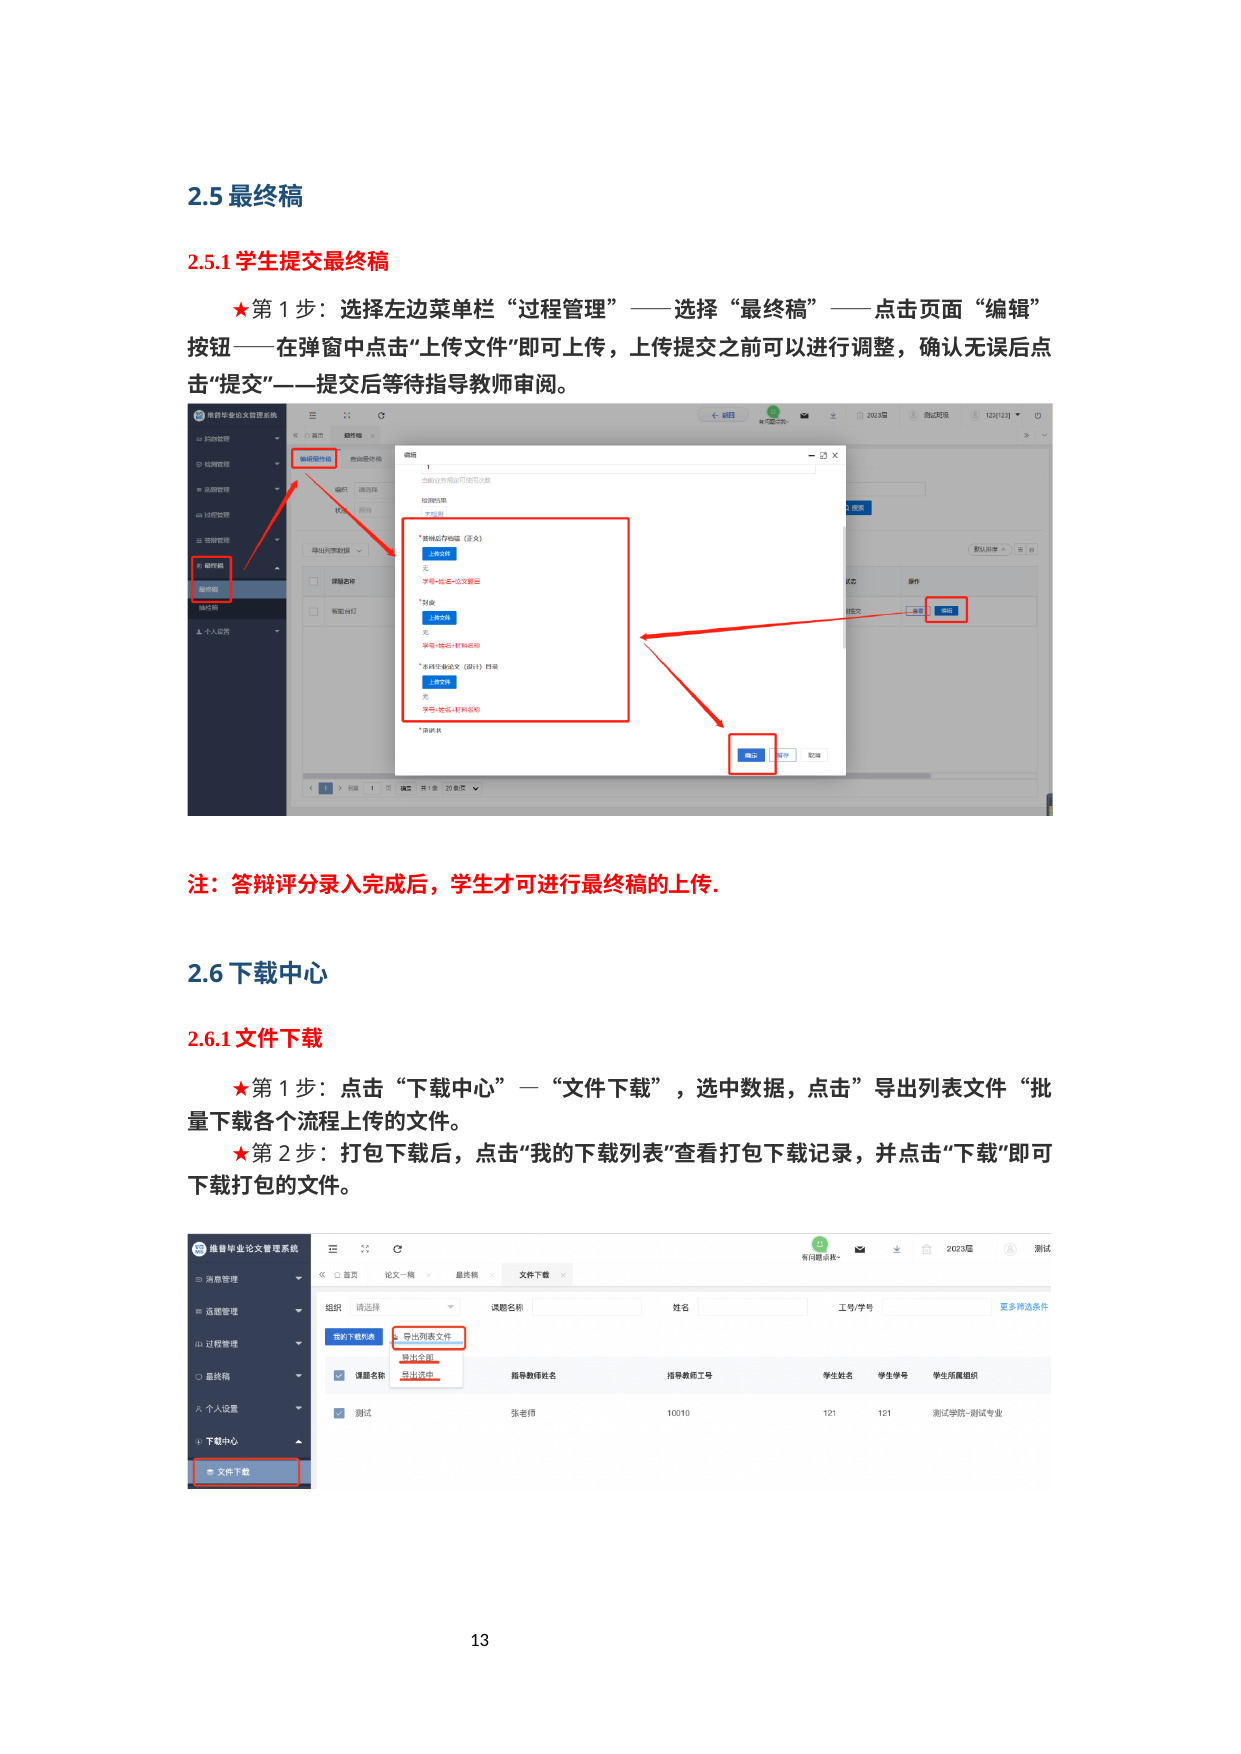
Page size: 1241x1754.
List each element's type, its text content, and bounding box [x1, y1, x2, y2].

text ★第2步：打包下载后，点击“我的下载列表”查看打包下载记录，并点击“下载”即可下载打包的文件。 [187, 1136, 1053, 1201]
subtitle 2.6下载中心 [187, 941, 1053, 1006]
text ★第1步：选择左边菜单栏“过程管理”——选择“最终稿”——点击页面“编辑”按钮——在弹窗中点击“上传文件”即可上传，上传提交之前可以进行调整，确认无误后点击“提交”——提交后等待指导教师审阅。 [187, 292, 1053, 399]
text 注：答辩评分录入完成后，学生才可进行最终稿的上传. [187, 867, 1053, 899]
picture [187, 403, 1053, 816]
picture [187, 1233, 1052, 1489]
subtitle 2.5.1学生提交最终稿 [187, 243, 1053, 276]
text ★第1步：点击“下载中心”—“文件下载”，选中数据，点击”导出列表文件“批量下载各个流程上传的文件。 [187, 1071, 1053, 1136]
subtitle 2.5最终稿 [187, 162, 1053, 227]
subtitle 2.6.1文件下载 [187, 1022, 1053, 1054]
